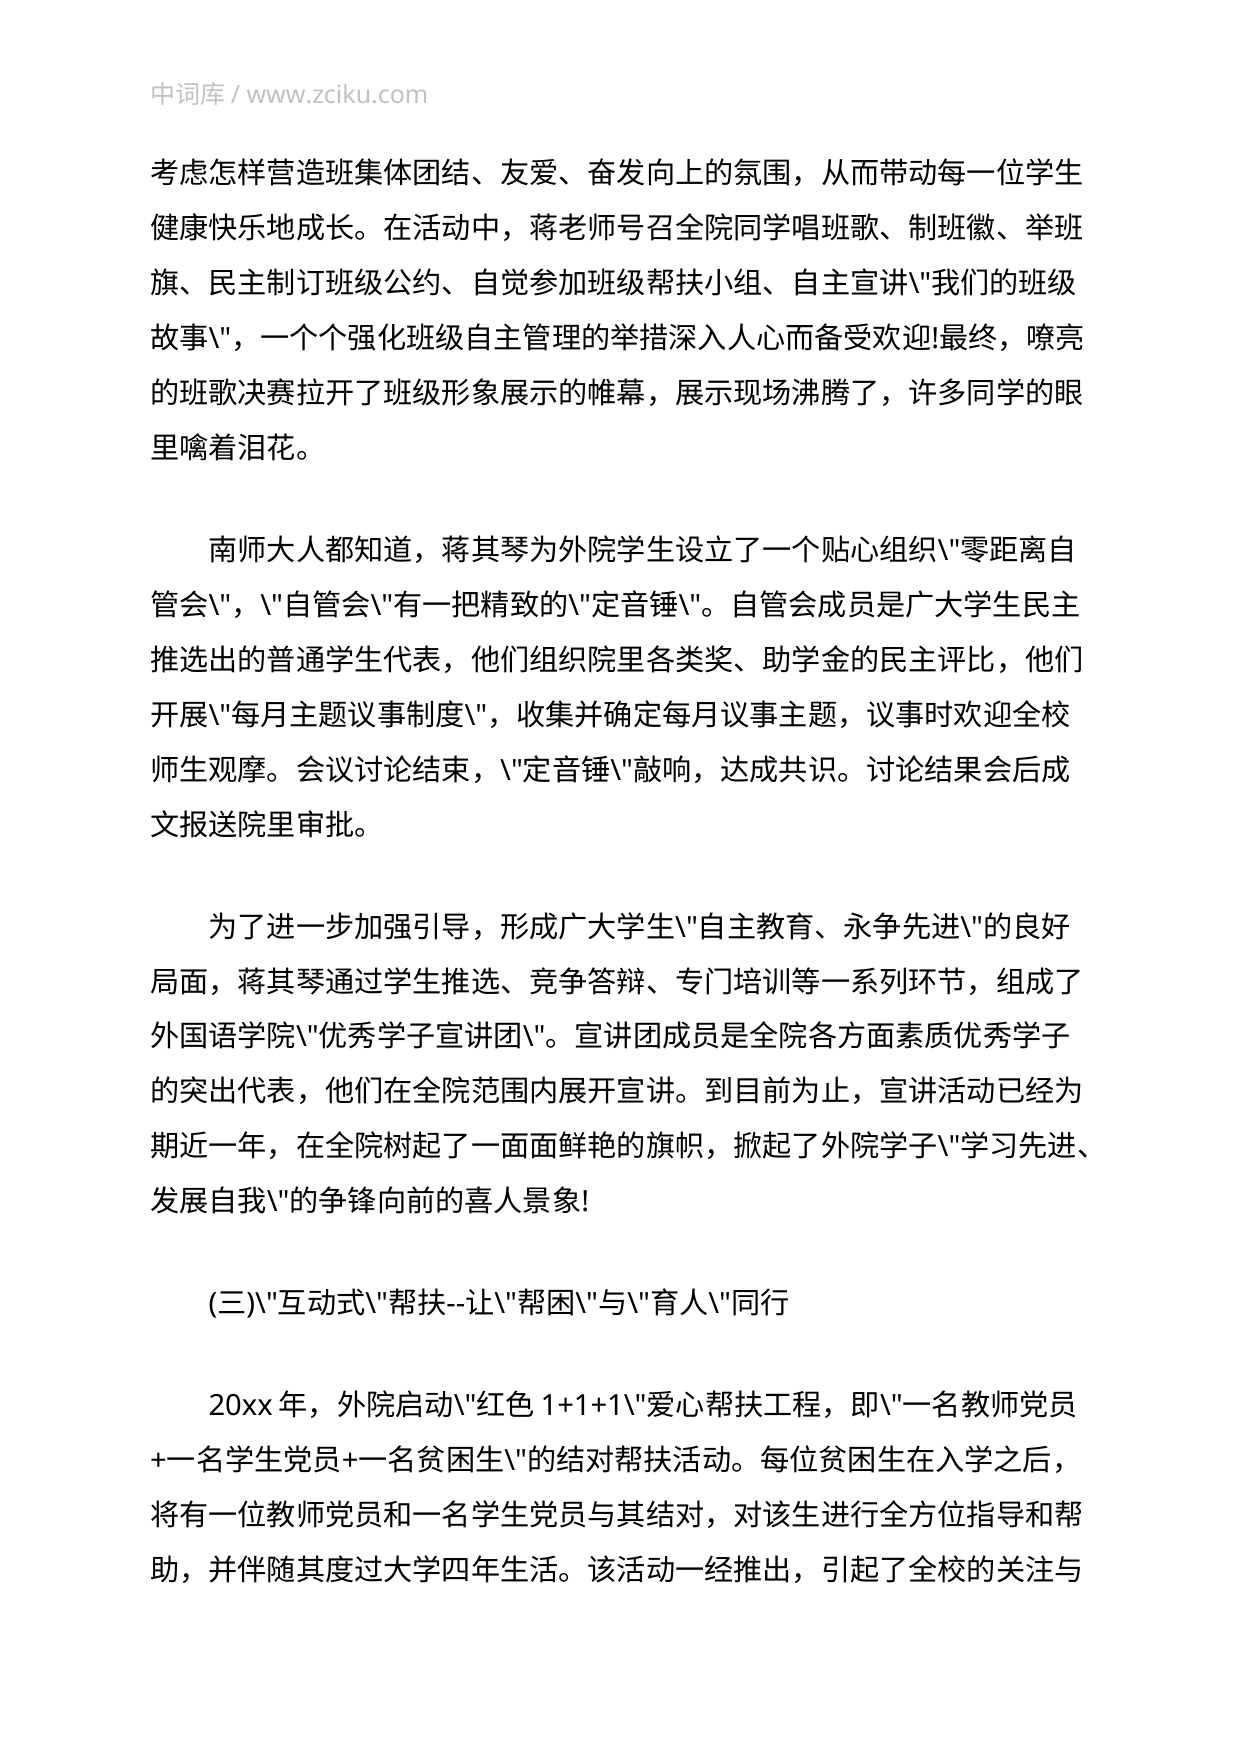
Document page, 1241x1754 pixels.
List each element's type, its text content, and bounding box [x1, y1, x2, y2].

text 南师大人都知道，蒋其琴为外院学生设立了一个贴心组织\"零距离自管会\"，\"自管会\"有一把精致的\"定音锤\"。自管会成员是广大学生民主推选出的普通学生代表，他们组织院里各类奖、助学金的民主评比，他们开展\"每月主题议事制度\"，收集并确定每月议事主题，议事时欢迎全校师生观摩。会议讨论结束，\"定音锤\"敲响，达成共识。讨论结果会后成文报送院里审批。 [150, 526, 1090, 844]
text 为了进一步加强引导，形成广大学生\"自主教育、永争先进\"的良好局面，蒋其琴通过学生推选、竞争答辩、专门培训等一系列环节，组成了外国语学院\"优秀学子宣讲团\"。宣讲团成员是全院各方面素质优秀学子的突出代表，他们在全院范围内展开宣讲。到目前为止，宣讲活动已经为期近一年，在全院树起了一面面鲜艳的旗帜，掀起了外院学子\"学习先进、发展自我\"的争锋向前的喜人景象! [150, 903, 1090, 1220]
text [150, 1382, 1090, 1589]
text (三)\"互动式\"帮扶--让\"帮困\"与\"育人\"同行 [150, 1280, 1090, 1322]
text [150, 150, 1090, 467]
